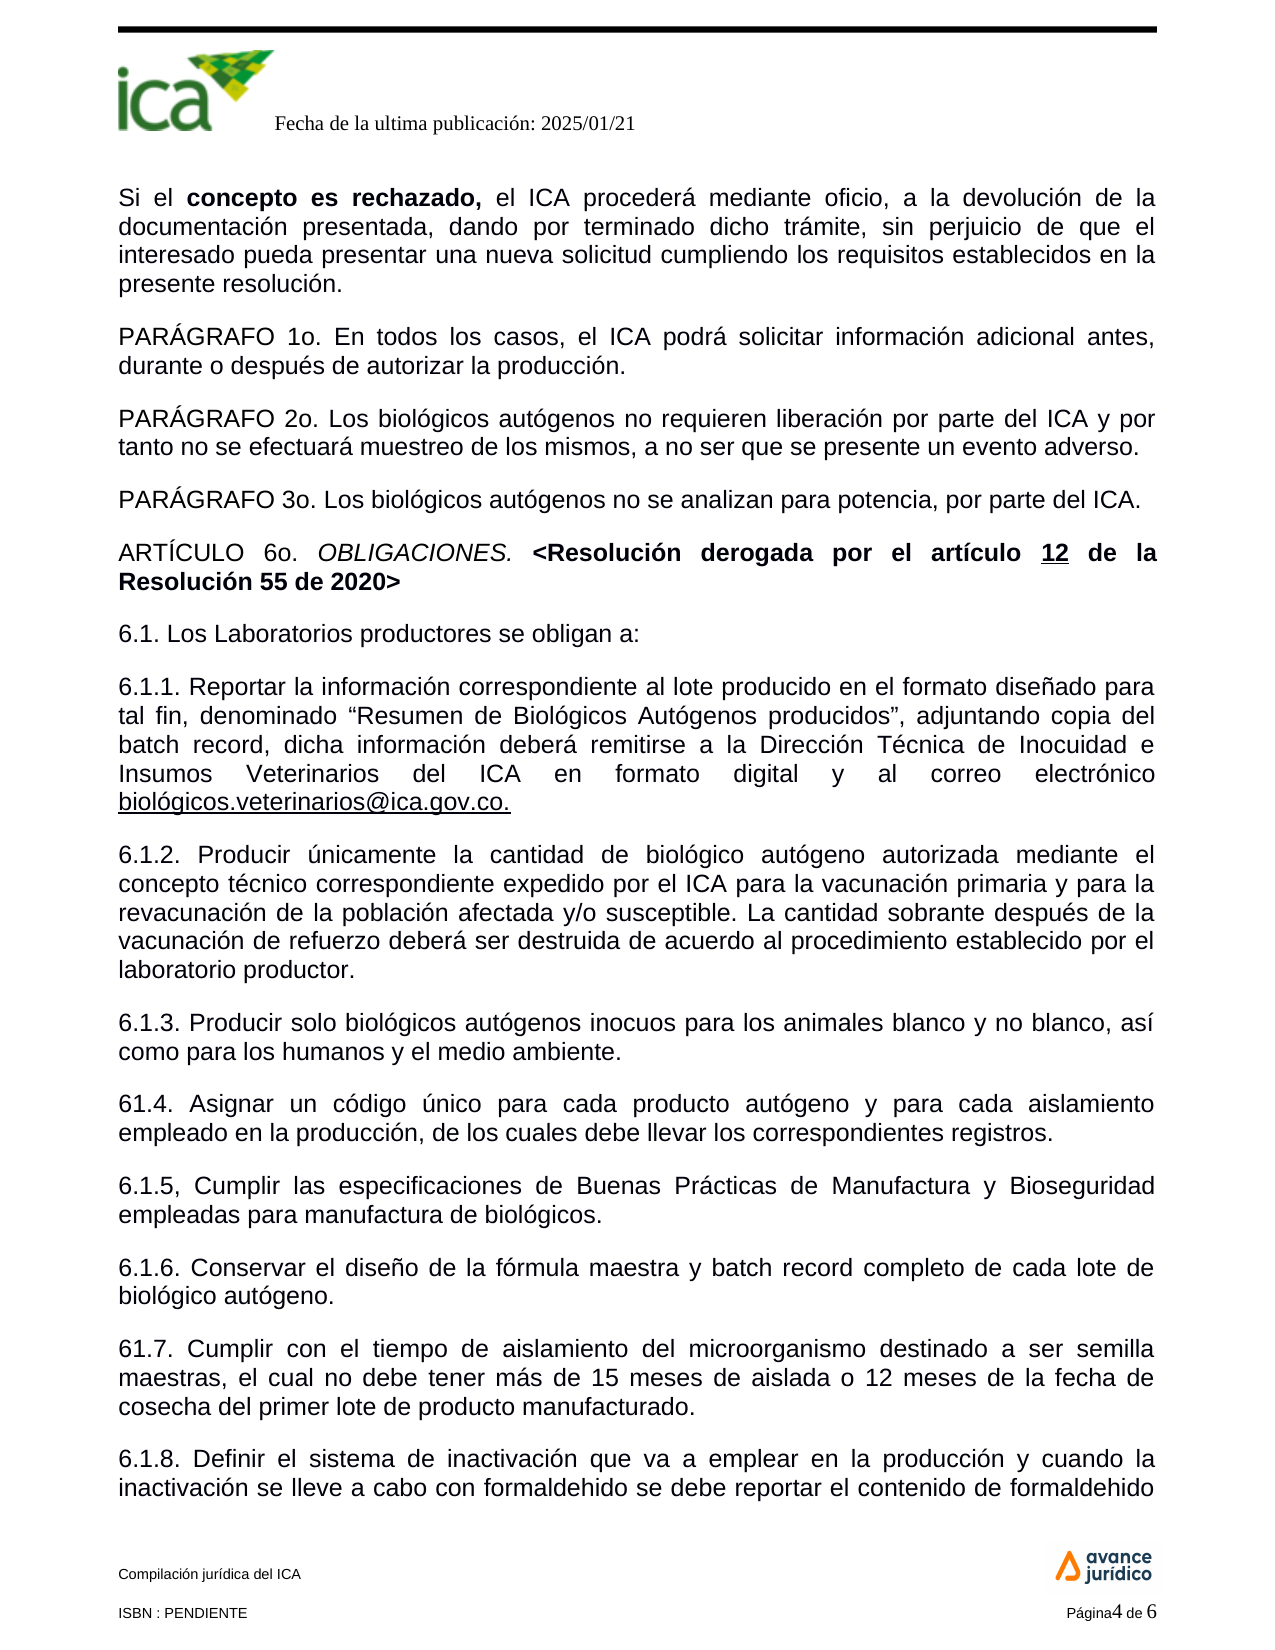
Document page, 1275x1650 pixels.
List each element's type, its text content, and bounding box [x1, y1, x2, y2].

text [118, 1444, 1157, 1502]
text PARÁGRAFO 1o. En todos los casos, el ICA podrá solicitar información adicional antes, durante o después de autorizar la producción. [118, 322, 1157, 379]
text PARÁGRAFO 2o. Los biológicos autógenos no requieren liberación por parte del ICA y por tanto no se efectuará muestreo de los mismos, a no ser que se presente un evento adverso. [118, 403, 1157, 461]
text 6.1.5, Cumplir las especificaciones de Buenas Prácticas de Manufactura y Bioseguridad empleadas para manufactura de biológicos. [118, 1171, 1157, 1228]
text 6.1.1. Reportar la información correspondiente al lote producido en el formato diseñado para tal fin, denominado “Resumen de Biológicos Autógenos producidos”, adjuntando copia del batch record, dicha información deberá remitirse a la Dirección Técnica de Inocuidad e Insumos Veterinarios del ICA en formato digital y al correo electrónico biológicos.veterinarios@ica.gov.co. [118, 672, 1157, 816]
text &$ARTÍCULO 6o. OBLIGACIONES. <Resolución derogada por el artículo 12 de la Resolución 55 de 2020> [118, 538, 1157, 595]
text 6.1. Los Laboratorios productores se obligan a: [118, 619, 1157, 648]
text PARÁGRAFO 3o. Los biológicos autógenos no se analizan para potencia, por parte del ICA. [118, 485, 1157, 514]
text 6.1.2. Producir únicamente la cantidad de biológico autógeno autorizada mediante el concepto técnico correspondiente expedido por el ICA para la vacunación primaria y para la revacunación de la población afectada y/o susceptible. La cantidad sobrante después de la vacunación de refuerzo deberá ser destruida de acuerdo al procedimiento establecido por el laboratorio productor. [118, 840, 1157, 984]
text Si el concepto es rechazado, el ICA procederá mediante oficio, a la devolución de la documentación presentada, dando por terminado dicho trámite, sin perjuicio de que el interesado pueda presentar una nueva solicitud cumpliendo los requisitos establecidos en la presente resolución. [118, 183, 1157, 298]
text 6.1.6. Conservar el diseño de la fórmula maestra y batch record completo de cada lote de biológico autógeno. [118, 1253, 1157, 1310]
text 61.4. Asignar un código único para cada producto autógeno y para cada aislamiento empleado en la producción, de los cuales debe llevar los correspondientes registros. [118, 1089, 1157, 1147]
text 61.7. Cumplir con el tiempo de aislamiento del microorganismo destinado a ser semilla maestras, el cual no debe tener más de 15 meses de aislada o 12 meses de la fecha de cosecha del primer lote de producto manufacturado. [118, 1334, 1157, 1420]
text 6.1.3. Producir solo biológicos autógenos inocuos para los animales blanco y no blanco, así como para los humanos y el medio ambiente. [118, 1008, 1157, 1065]
